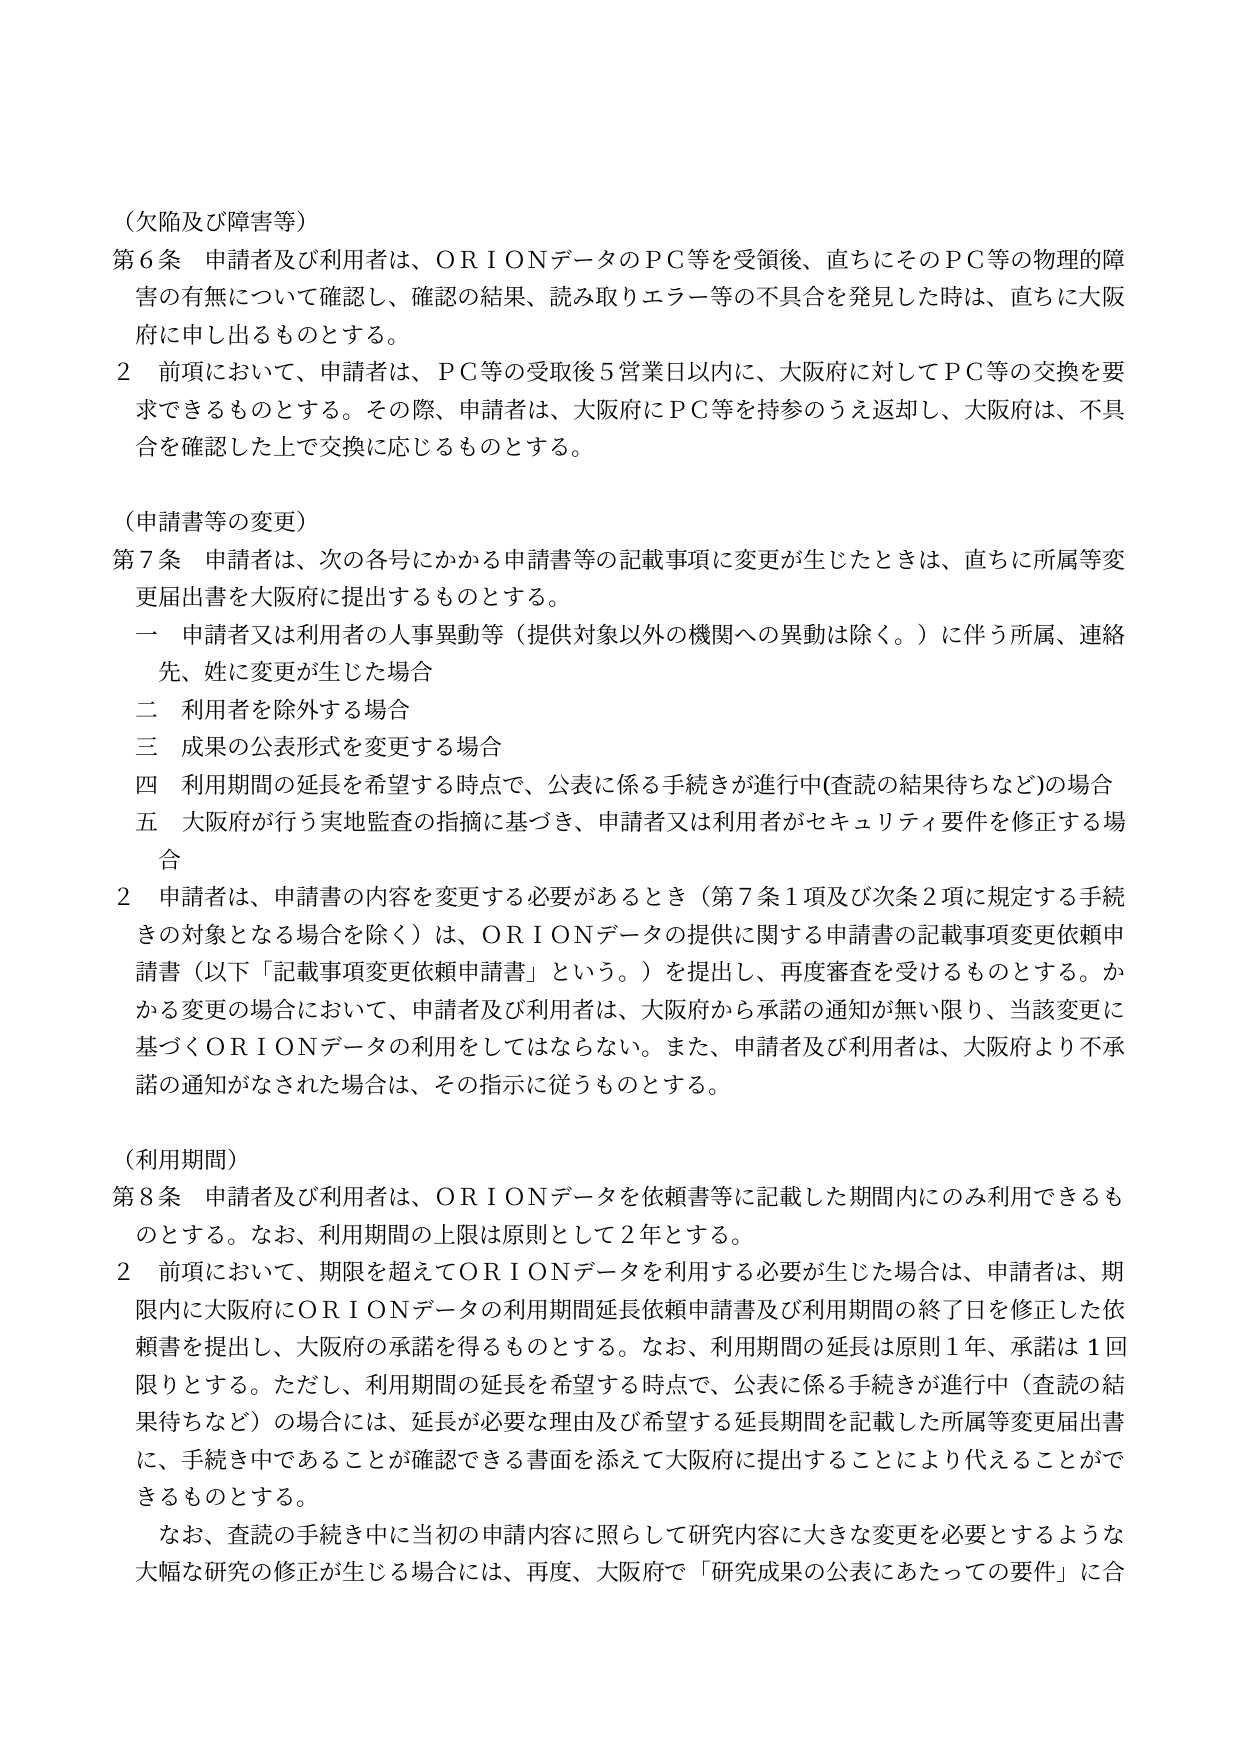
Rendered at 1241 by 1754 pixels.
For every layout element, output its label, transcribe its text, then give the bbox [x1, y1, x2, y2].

text （申請書等の変更） [112, 502, 1128, 539]
text （欠陥及び障害等） [112, 202, 1128, 239]
text 二 利用者を除外する場合 [112, 689, 1128, 727]
text 五 大阪府が行う実地監査の指摘に基づき、申請者又は利用者がセキュリティ要件を修正する場合 [112, 802, 1128, 877]
text 一 申請者又は利用者の人事異動等（提供対象以外の機関への異動は除く。）に伴う所属、連絡先、姓に変更が生じた場合 [112, 614, 1128, 689]
text （利用期間） [112, 1139, 1128, 1177]
text 第７条 申請者は、次の各号にかかる申請書等の記載事項に変更が生じたときは、直ちに所属等変更届出書を大阪府に提出するものとする。 [112, 539, 1128, 614]
text 第８条 申請者及び利用者は、ＯＲＩＯＮデータを依頼書等に記載した期間内にのみ利用できるものとする。なお、利用期間の上限は原則として２年とする。 [112, 1177, 1128, 1252]
text 第６条 申請者及び利用者は、ＯＲＩＯＮデータのＰＣ等を受領後、直ちにそのＰＣ等の物理的障害の有無について確認し、確認の結果、読み取りエラー等の不具合を発見した時は、直ちに大阪府に申し出るものとする。 [112, 239, 1128, 352]
text ２ 申請者は、申請書の内容を変更する必要があるとき（第７条１項及び次条２項に規定する手続きの対象となる場合を除く）は、ＯＲＩＯＮデータの提供に関する申請書の記載事項変更依頼申請書（以下「記載事項変更依頼申請書」という。）を提出し、再度審査を受けるものとする。かかる変更の場合において、申請者及び利用者は、大阪府から承諾の通知が無い限り、当該変更に基づくＯＲＩＯＮデータの利用をしてはならない。また、申請者及び利用者は、大阪府より不承諾の通知がなされた場合は、その指示に従うものとする。 [112, 877, 1128, 1102]
text ２ 前項において、申請者は、ＰＣ等の受取後５営業日以内に、大阪府に対してＰＣ等の交換を要求できるものとする。その際、申請者は、大阪府にＰＣ等を持参のうえ返却し、大阪府は、不具合を確認した上で交換に応じるものとする。 [112, 352, 1128, 464]
text 三 成果の公表形式を変更する場合 [112, 727, 1128, 764]
text 四 利用期間の延長を希望する時点で、公表に係る手続きが進行中(査読の結果待ちなど)の場合 [112, 764, 1128, 802]
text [112, 1514, 1128, 1589]
text ２ 前項において、期限を超えてＯＲＩＯＮデータを利用する必要が生じた場合は、申請者は、期限内に大阪府にＯＲＩＯＮデータの利用期間延長依頼申請書及び利用期間の終了日を修正した依頼書を提出し、大阪府の承諾を得るものとする。なお、利用期間の延長は原則１年、承諾は1回限りとする。ただし、利用期間の延長を希望する時点で、公表に係る手続きが進行中（査読の結果待ちなど）の場合には、延長が必要な理由及び希望する延長期間を記載した所属等変更届出書に、手続き中であることが確認できる書面を添えて大阪府に提出することにより代えることができるものとする。 [112, 1252, 1128, 1514]
